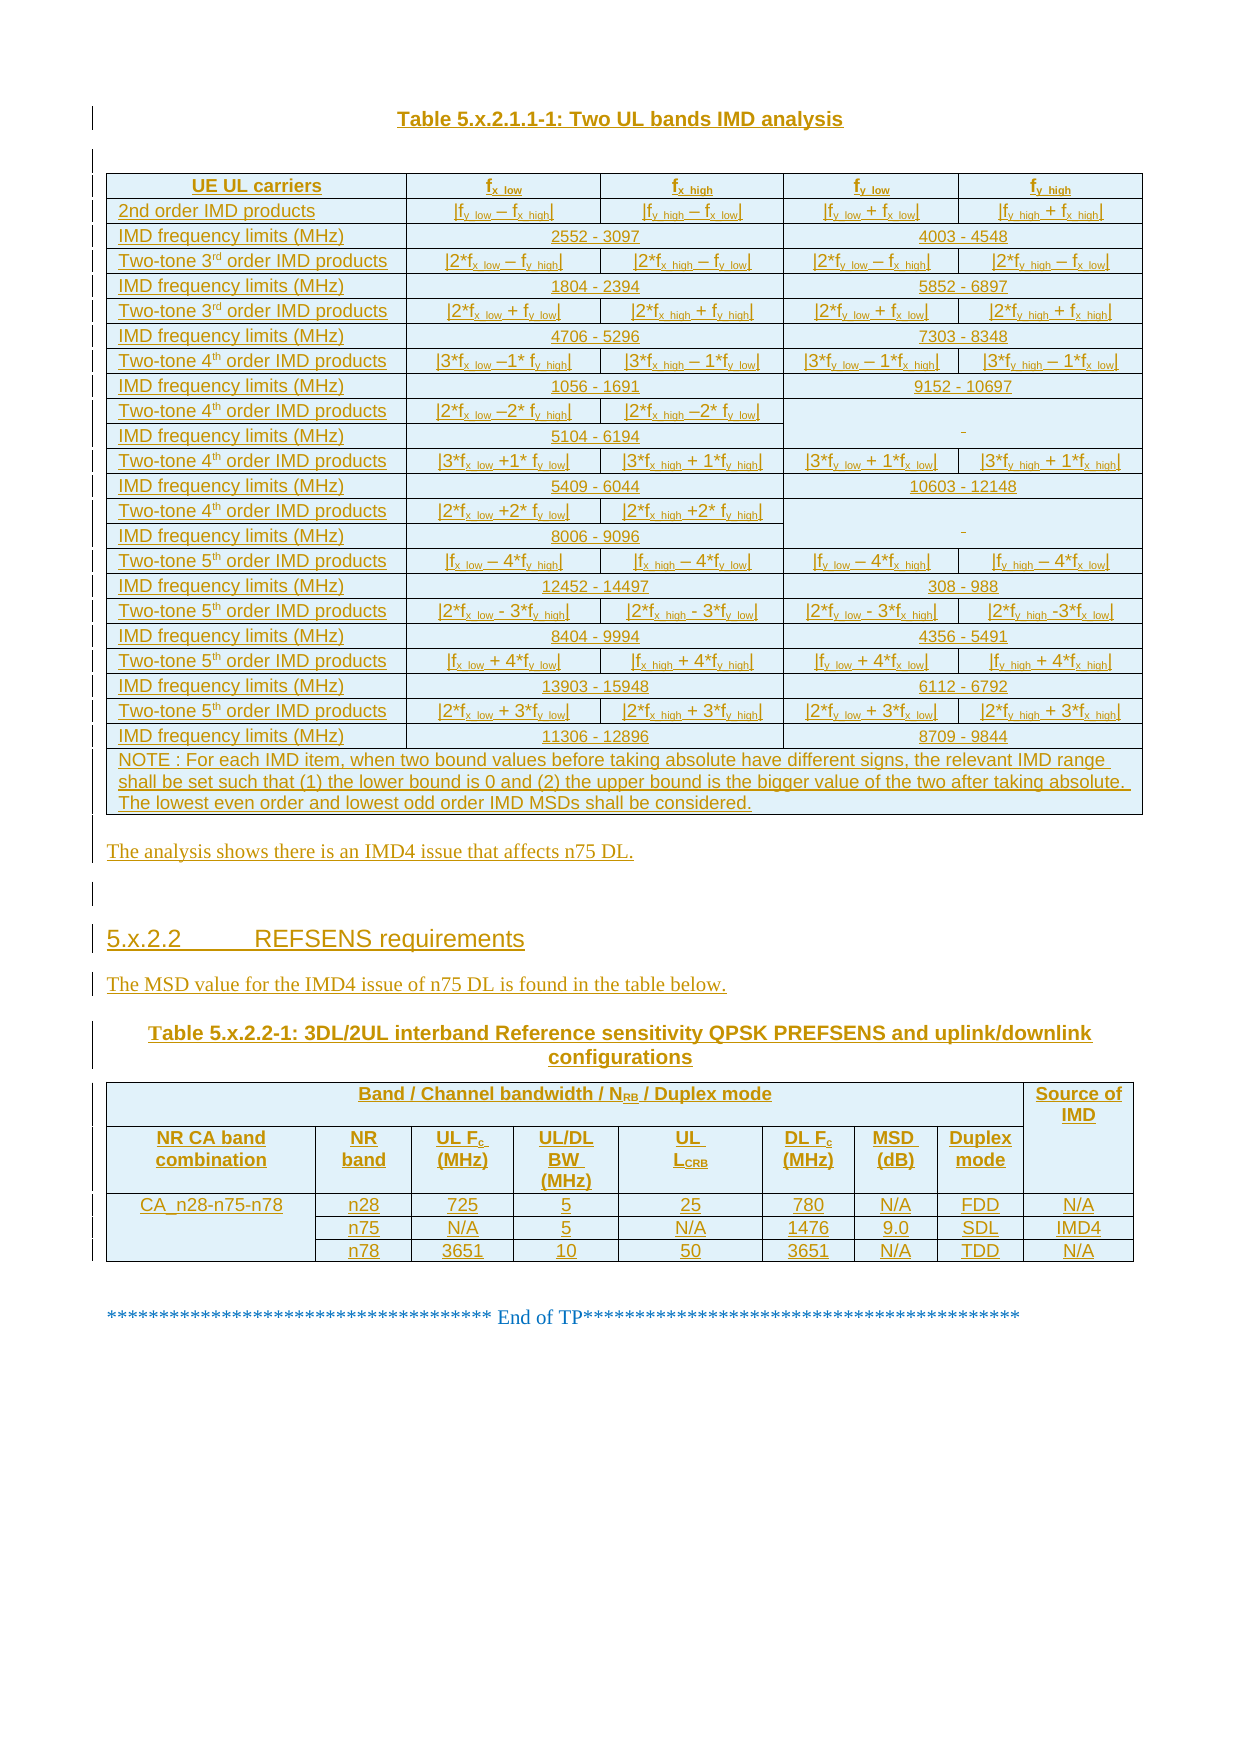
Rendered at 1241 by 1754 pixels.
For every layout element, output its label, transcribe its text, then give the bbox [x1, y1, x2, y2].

text ************************************* End of TP****************************************** [106, 1305, 1134, 1329]
